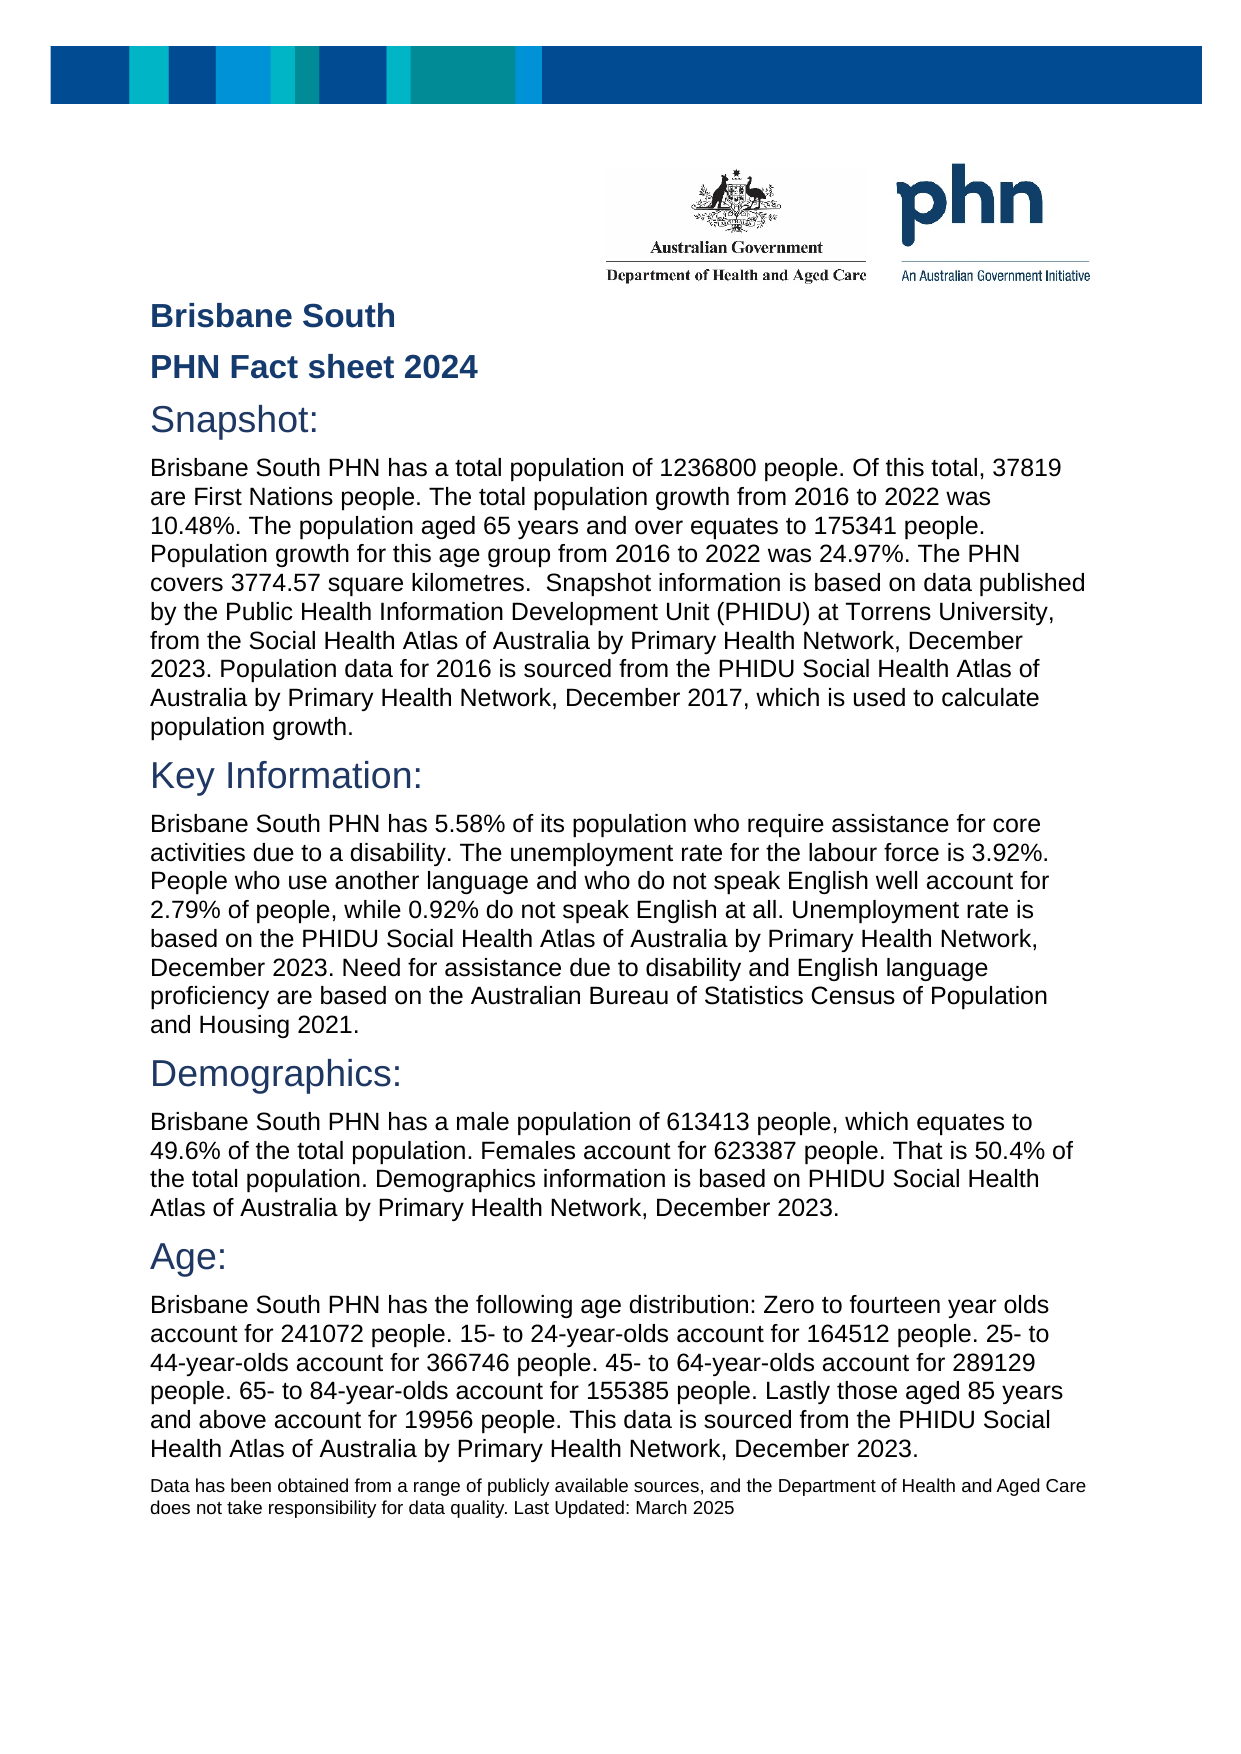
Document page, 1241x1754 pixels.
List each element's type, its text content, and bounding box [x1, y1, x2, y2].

subtitle Key Information: [150, 753, 1090, 796]
picture [606, 162, 1091, 284]
subtitle Demographics: [150, 1051, 1090, 1094]
subtitle PHN Fact sheet 2024 [150, 347, 1071, 385]
text Brisbane South PHN has 5.58% of its population who require assistance for core activities due to a disability. The unemployment rate for the labour force is 3.92%. People who use another language and who do not speak English well account for 2.79% of people, while 0.92% do not speak English at all. Unemployment rate is based on the PHIDU Social Health Atlas of Australia by Primary Health Network, December 2023. Need for assistance due to disability and English language proficiency are based on the Australian Bureau of Statistics Census of Population and Housing 2021. [150, 809, 1090, 1039]
text Brisbane South PHN has a male population of 613413 people, which equates to 49.6% of the total population. Females account for 623387 people. That is 50.4% of the total population. Demographics information is based on PHIDU Social Health Atlas of Australia by Primary Health Network, December 2023. [150, 1107, 1090, 1222]
subtitle Snapshot: [150, 398, 1090, 441]
text Data has been obtained from a range of publicly available sources, and the Department of Health and Aged Care does not take responsibility for data quality. Last Updated: March 2025 [150, 1475, 1090, 1518]
text Brisbane South PHN has the following age distribution: Zero to fourteen year olds account for 241072 people. 15- to 24-year-olds account for 164512 people. 25- to 44-year-olds account for 366746 people. 45- to 64-year-olds account for 289129 people. 65- to 84-year-olds account for 155385 people. Lastly those aged 85 years and above account for 19956 people. This data is sourced from the PHIDU Social Health Atlas of Australia by Primary Health Network, December 2023. [150, 1290, 1090, 1463]
subtitle Brisbane South [150, 296, 1071, 334]
picture [543, 46, 1202, 104]
picture [272, 46, 385, 104]
picture [388, 46, 514, 104]
subtitle Age: [150, 1234, 1090, 1278]
text Brisbane South PHN has a total population of 1236800 people. Of this total, 37819 are First Nations people. The total population growth from 2016 to 2022 was 10.48%. The population aged 65 years and over equates to 175341 people. Population growth for this age group from 2016 to 2022 was 24.97%. The PHN covers 3774.57 square kilometres. Snapshot information is based on data published by the Public Health Information Development Unit (PHIDU) at Torrens University, from the Social Health Atlas of Australia by Primary Health Network, December 2023. Population data for 2016 is sourced from the PHIDU Social Health Atlas of Australia by Primary Health Network, December 2017, which is used to calculate population growth. [150, 453, 1090, 741]
picture [50, 46, 215, 104]
